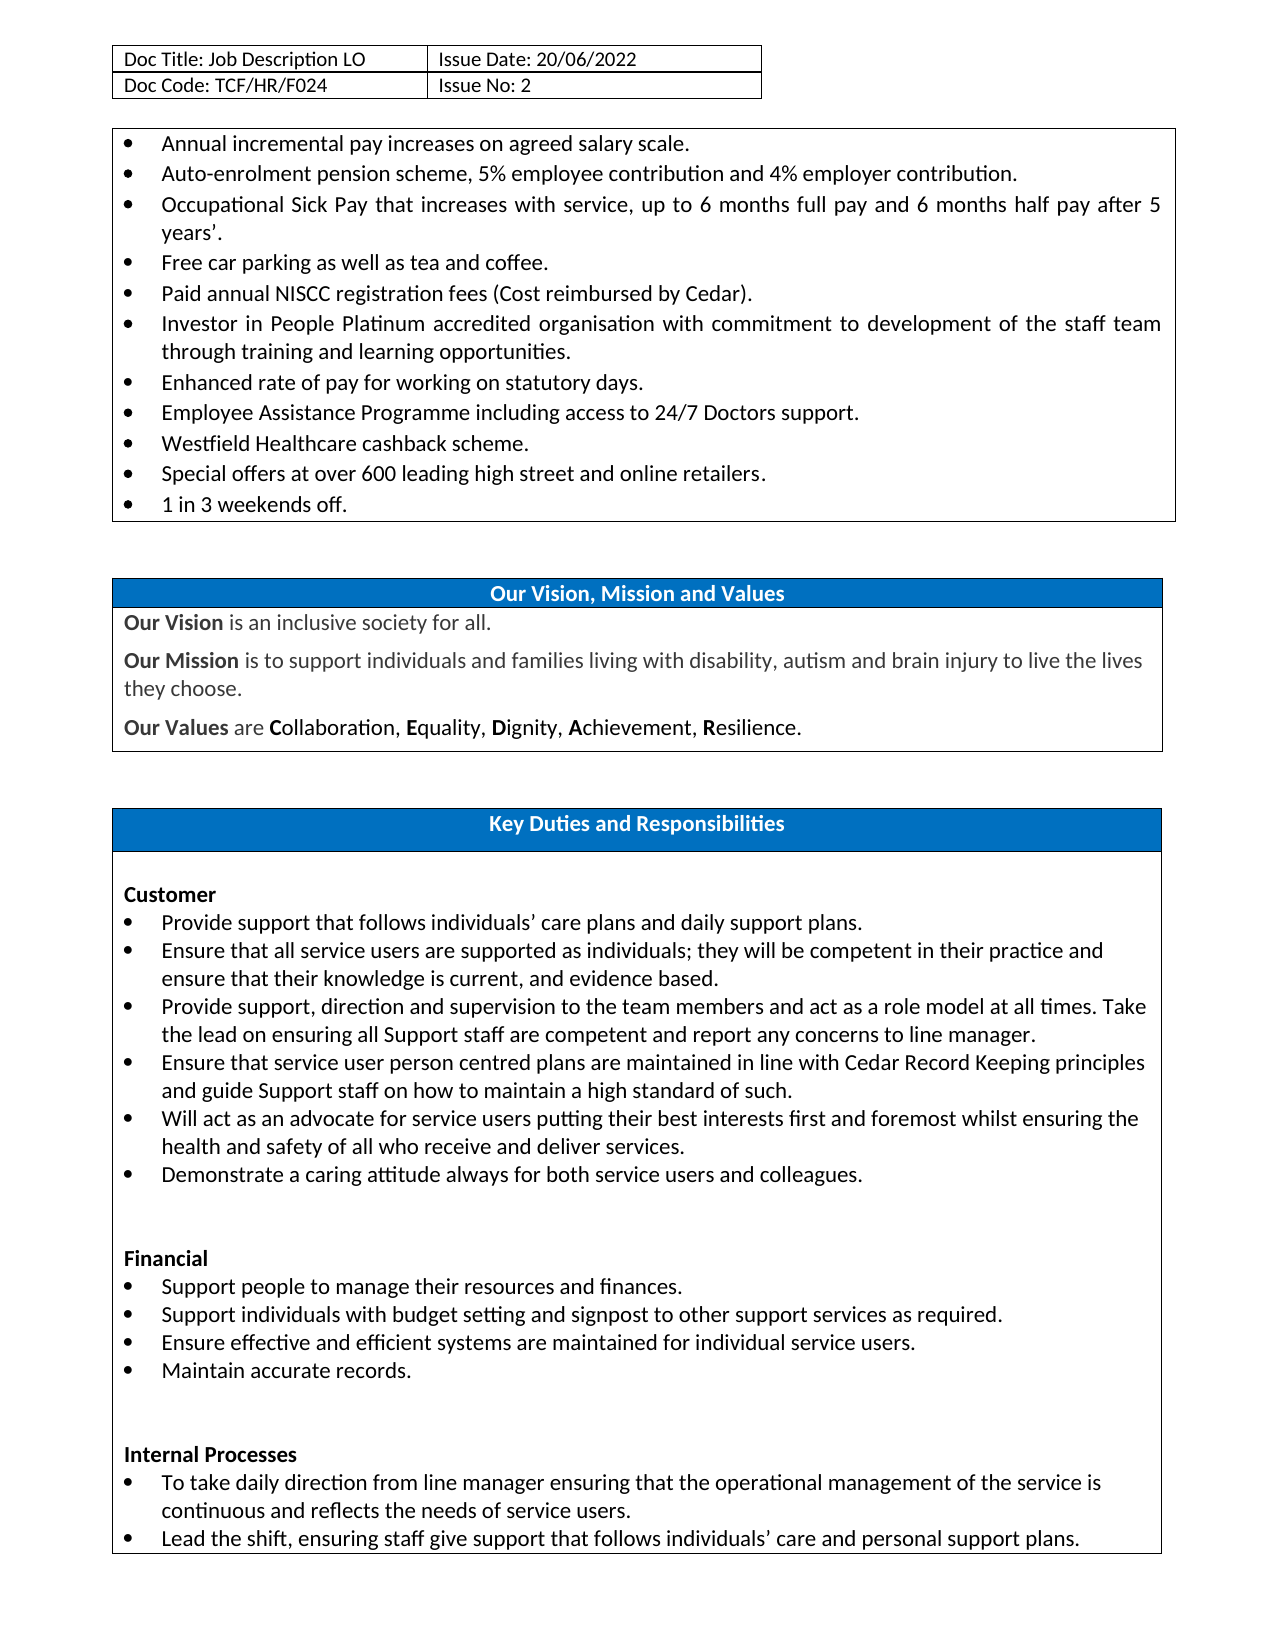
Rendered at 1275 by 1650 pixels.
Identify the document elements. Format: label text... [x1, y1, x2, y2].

table_header Our Vision, Mission and Values [113, 579, 1162, 607]
table_cell Our Vision is an inclusive society for all. Our Mission is to support individuals and families living with disability, autism and brain injury to live the lives they choose. Our Values are Collaboration, Equality, Dignity, Achievement, Resilience. [113, 608, 1162, 751]
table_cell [113, 852, 1161, 1552]
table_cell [113, 129, 1175, 521]
table_header Key Duties and Responsibilities [113, 809, 1161, 851]
